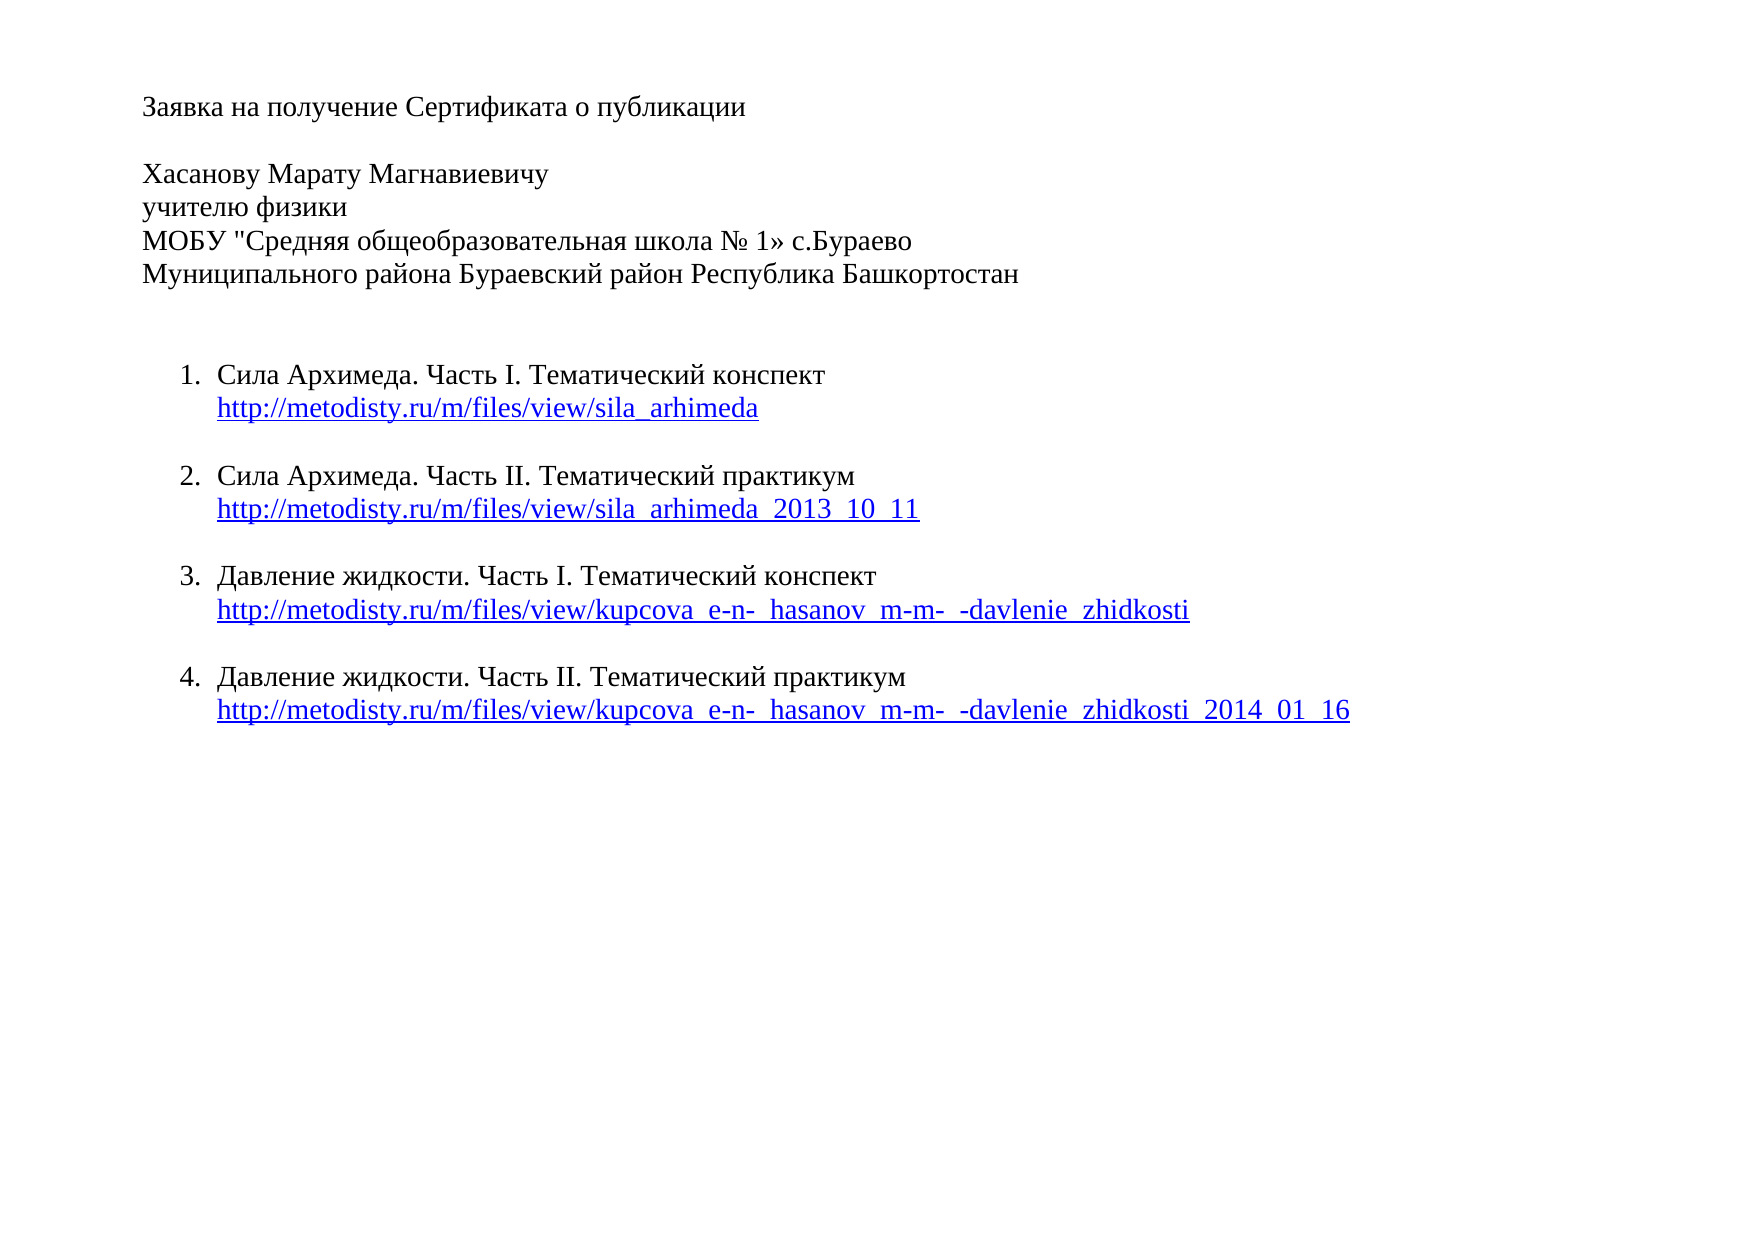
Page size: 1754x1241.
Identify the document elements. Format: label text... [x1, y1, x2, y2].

text Муниципального района Бураевский район Республика Башкортостан [142, 256, 1636, 290]
text МОБУ "Средняя общеобразовательная школа № 1» с.Бураево [142, 223, 1636, 256]
text учителю физики [142, 189, 1636, 223]
text Хасанову Марату Магнавиевичу [142, 156, 1636, 189]
text Заявка на получение Сертификата о публикации [142, 89, 1636, 122]
list Сила Архимеда. Часть I. Тематический конспект [179, 357, 1636, 391]
list Давление жидкости. Часть II. Тематический практикум [179, 659, 1636, 692]
list Давление жидкости. Часть I. Тематический конспект [179, 558, 1636, 592]
list http://metodisty.ru/m/files/view/sila_arhimeda [217, 391, 1636, 424]
list http://metodisty.ru/m/files/view/kupcova_e-n-_hasanov_m-m-_-davlenie_zhidkosti [217, 592, 1636, 625]
list Сила Архимеда. Часть II. Тематический практикум [179, 458, 1636, 491]
list http://metodisty.ru/m/files/view/sila_arhimeda_2013_10_11 [217, 491, 1636, 525]
list http://metodisty.ru/m/files/view/kupcova_e-n-_hasanov_m-m-_-davlenie_zhidkosti_2014_01_16 [217, 692, 1636, 726]
